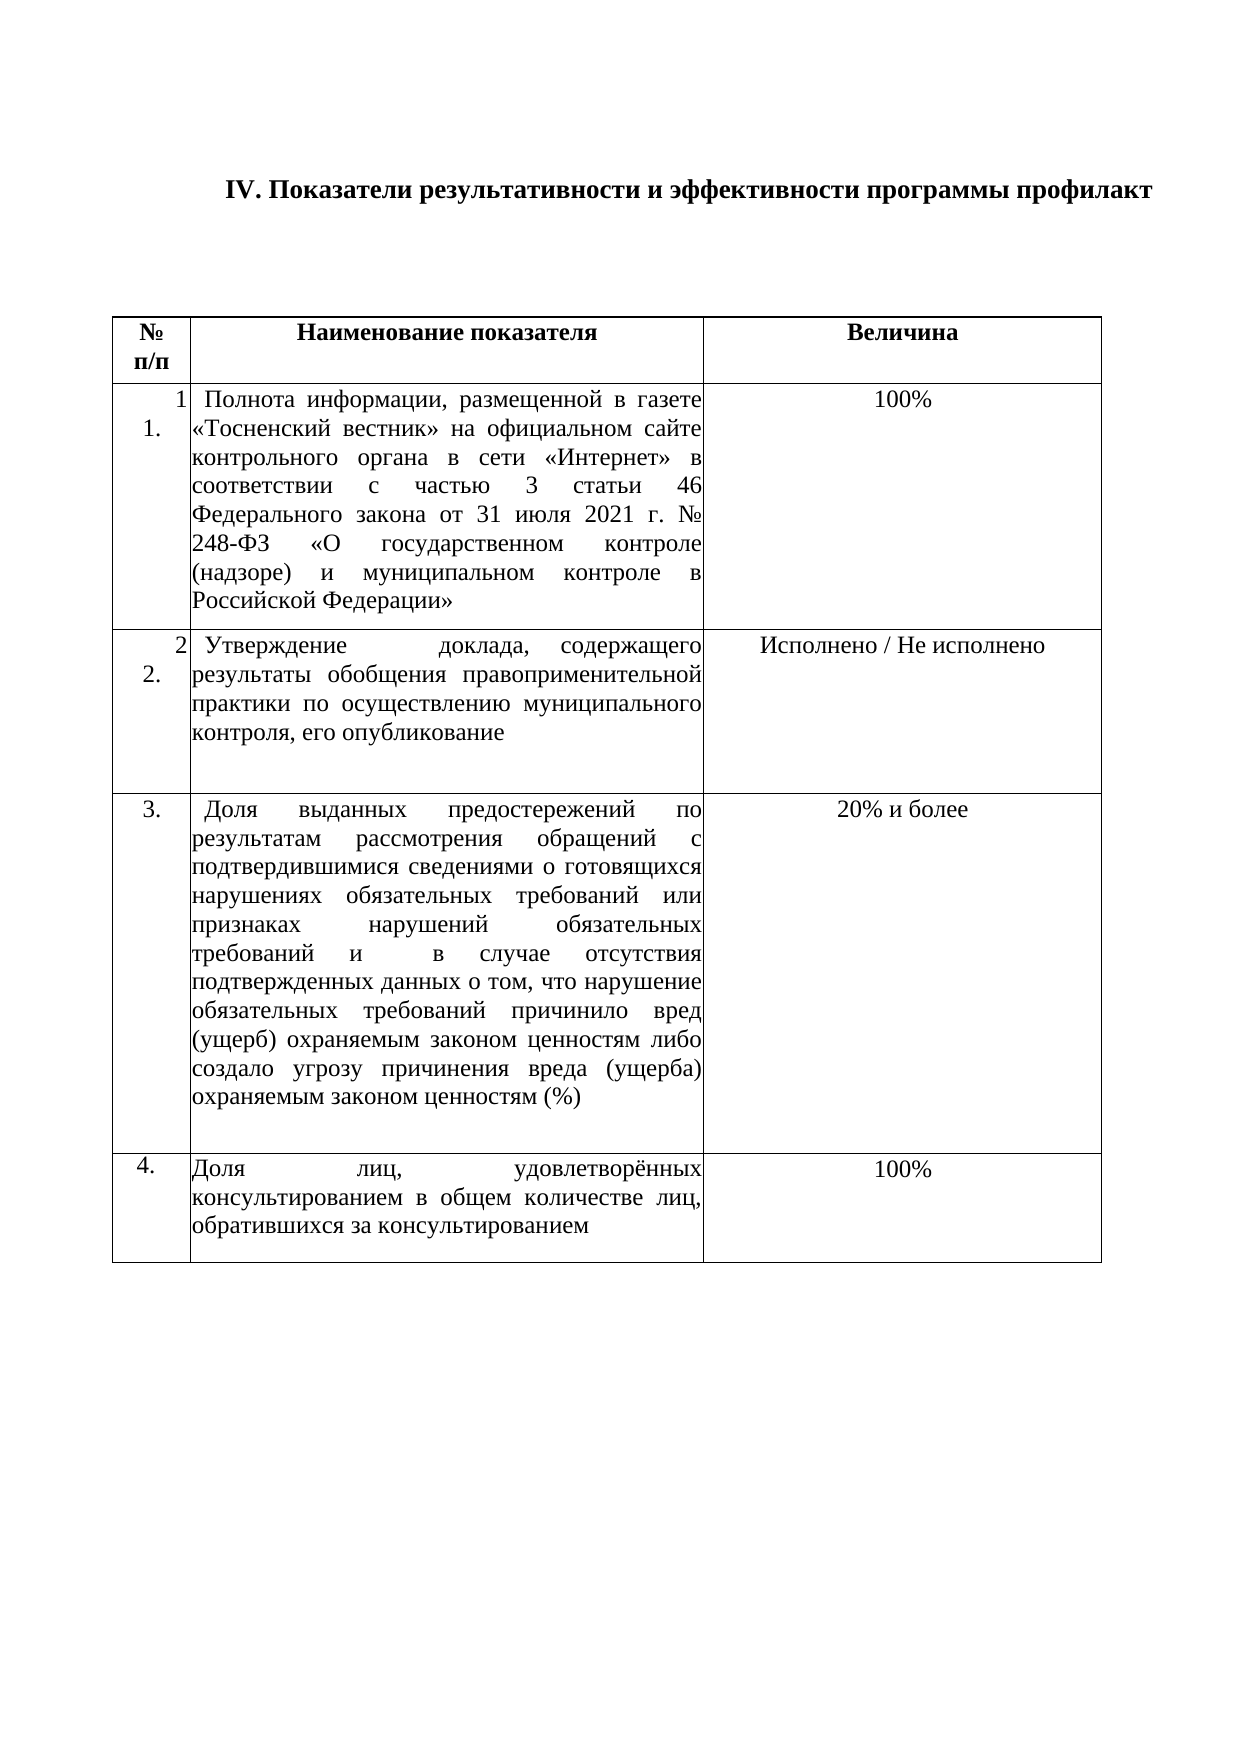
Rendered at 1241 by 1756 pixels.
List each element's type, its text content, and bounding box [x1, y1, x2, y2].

table_cell Утверждение доклада, содержащего результаты обобщения правоприменительной практики по осуществлению муниципального контроля, его опубликование [191, 630, 703, 793]
table_cell 3. [113, 794, 190, 1153]
table_cell Исполнено / Не исполнено [704, 630, 1101, 793]
text IV. Показатели результативности и эффективности программы профилакт [225, 173, 1159, 204]
table_cell 22. [113, 630, 190, 793]
table_header Величина [704, 318, 1101, 383]
table_cell Доля выданных предостережений по результатам рассмотрения обращений с подтвердившимися сведениями о готовящихся нарушениях обязательных требований или признаках нарушений обязательных требований и в случае отсутствия подтвержденных данных о том, что нарушение обязательных требований причинило вред (ущерб) охраняемым законом ценностям либо создало угрозу причинения вреда (ущерба) охраняемым законом ценностям (%) [191, 794, 703, 1153]
table_cell 100% [704, 384, 1101, 629]
table_cell 11. [113, 384, 190, 629]
table_header Наименование показателя [191, 318, 703, 383]
table_cell 20% и более [704, 794, 1101, 1153]
table_cell Доля лиц, удовлетворённых консультированием в общем количестве лиц, обратившихся за консультированием [191, 1154, 703, 1262]
table_cell 100% [704, 1154, 1101, 1262]
table_cell Полнота информации, размещенной в газете «Тосненский вестник» на официальном сайте контрольного органа в сети «Интернет» в соответствии с частью 3 статьи 46 Федерального закона от 31 июля 2021 г. № 248-ФЗ «О государственном контроле (надзоре) и муниципальном контроле в Российской Федерации» [191, 384, 703, 629]
table_cell 4. [113, 1154, 190, 1262]
table_header № п/п [113, 318, 190, 383]
